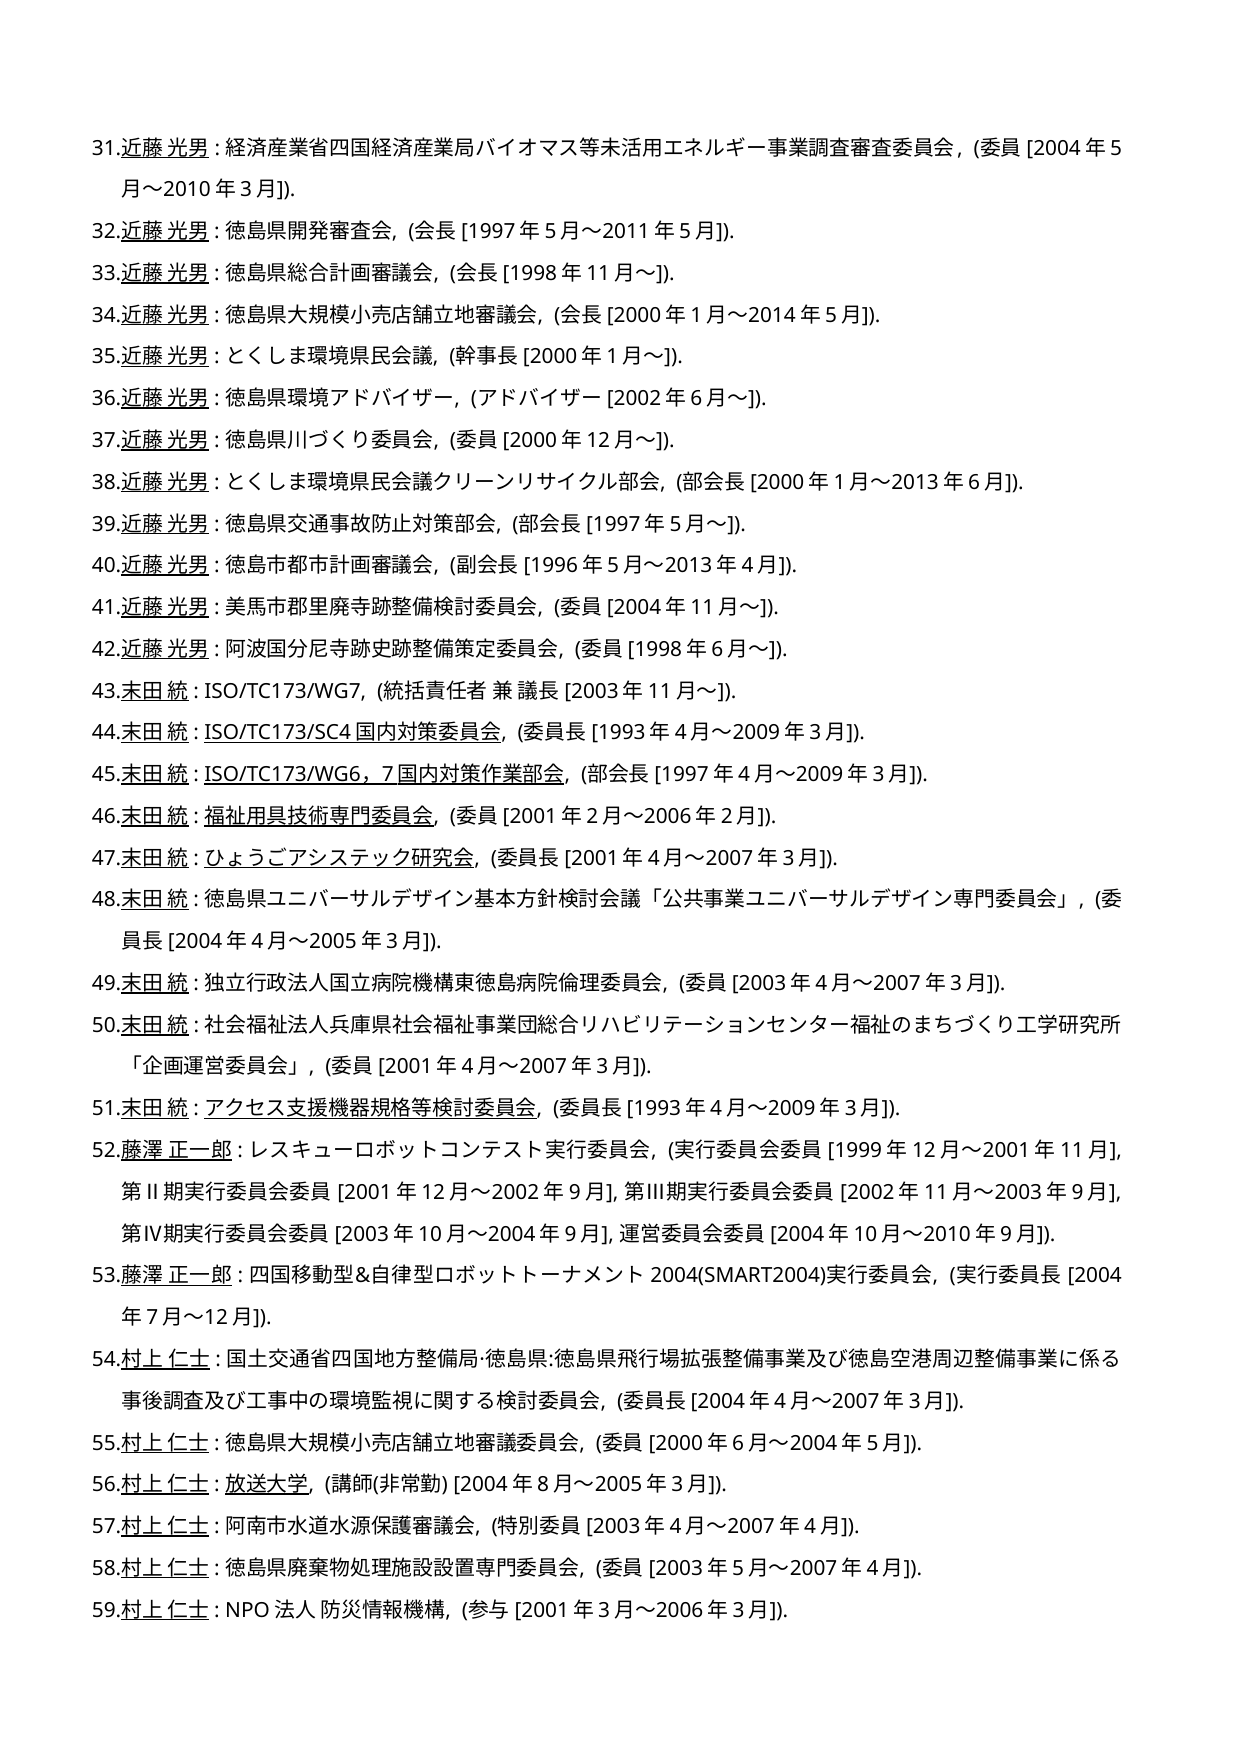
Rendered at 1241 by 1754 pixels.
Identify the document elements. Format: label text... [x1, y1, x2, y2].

list 末田 統 : ISO/TC173/WG7, (統括責任者 兼 議長 [2003年11月〜]). [92, 668, 1122, 710]
list 近藤 光男 : 徳島県環境アドバイザー, (アドバイザー [2002年6月〜]). [92, 376, 1122, 417]
list 末田 統 : 社会福祉法人兵庫県社会福祉事業団総合リハビリテーションセンター福祉のまちづくり工学研究所「企画運営委員会」, (委員 [2001年4月〜2007年3月]). [92, 1002, 1122, 1086]
list 末田 統 : アクセス支援機器規格等検討委員会, (委員長 [1993年4月〜2009年3月]). [92, 1086, 1122, 1128]
list 近藤 光男 : とくしま環境県民会議クリーンリサイクル部会, (部会長 [2000年1月〜2013年6月]). [92, 459, 1122, 501]
list 末田 統 : ISO/TC173/WG6，7国内対策作業部会, (部会長 [1997年4月〜2009年3月]). [92, 752, 1122, 793]
list 末田 統 : 福祉用具技術専門委員会, (委員 [2001年2月〜2006年2月]). [92, 793, 1122, 835]
list 村上 仁士 : NPO法人 防災情報機構, (参与 [2001年3月〜2006年3月]). [92, 1587, 1122, 1629]
list 近藤 光男 : 徳島市都市計画審議会, (副会長 [1996年5月〜2013年4月]). [92, 543, 1122, 584]
list 末田 統 : ひょうごアシステック研究会, (委員長 [2001年4月〜2007年3月]). [92, 835, 1122, 877]
list 近藤 光男 : 美馬市郡里廃寺跡整備検討委員会, (委員 [2004年11月〜]). [92, 584, 1122, 626]
list 近藤 光男 : 徳島県総合計画審議会, (会長 [1998年11月〜]). [92, 250, 1122, 292]
list 近藤 光男 : 徳島県川づくり委員会, (委員 [2000年12月〜]). [92, 417, 1122, 459]
list 末田 統 : 独立行政法人国立病院機構東徳島病院倫理委員会, (委員 [2003年4月〜2007年3月]). [92, 961, 1122, 1002]
list 近藤 光男 : 徳島県交通事故防止対策部会, (部会長 [1997年5月〜]). [92, 501, 1122, 543]
list 藤澤 正一郎 : レスキューロボットコンテスト実行委員会, (実行委員会委員 [1999年12月〜2001年11月], 第Ⅱ期実行委員会委員 [2001年12月〜2002年9月], 第Ⅲ期実行委員会委員 [2002年11月〜2003年9月], 第Ⅳ期実行委員会委員 [2003年10月〜2004年9月], 運営委員会委員 [2004年10月〜2010年9月]). [92, 1128, 1122, 1253]
list 村上 仁士 : 国土交通省四国地方整備局·徳島県:徳島県飛行場拡張整備事業及び徳島空港周辺整備事業に係る事後調査及び工事中の環境監視に関する検討委員会, (委員長 [2004年4月〜2007年3月]). [92, 1336, 1122, 1420]
list 近藤 光男 : とくしま環境県民会議, (幹事長 [2000年1月〜]). [92, 334, 1122, 376]
list 村上 仁士 : 阿南市水道水源保護審議会, (特別委員 [2003年4月〜2007年4月]). [92, 1503, 1122, 1545]
list 近藤 光男 : 徳島県開発審査会, (会長 [1997年5月〜2011年5月]). [92, 209, 1122, 250]
list 村上 仁士 : 放送大学, (講師(非常勤) [2004年8月〜2005年3月]). [92, 1462, 1122, 1503]
list 末田 統 : 徳島県ユニバーサルデザイン基本方針検討会議「公共事業ユニバーサルデザイン専門委員会」, (委員長 [2004年4月〜2005年3月]). [92, 877, 1122, 961]
list 藤澤 正一郎 : 四国移動型&自律型ロボットトーナメント2004(SMART2004)実行委員会, (実行委員長 [2004年7月〜12月]). [92, 1253, 1122, 1336]
list 末田 統 : ISO/TC173/SC4国内対策委員会, (委員長 [1993年4月〜2009年3月]). [92, 710, 1122, 752]
list 村上 仁士 : 徳島県廃棄物処理施設設置専門委員会, (委員 [2003年5月〜2007年4月]). [92, 1545, 1122, 1587]
list 近藤 光男 : 経済産業省四国経済産業局バイオマス等未活用エネルギー事業調査審査委員会, (委員 [2004年5月〜2010年3月]). [92, 125, 1122, 209]
list 村上 仁士 : 徳島県大規模小売店舗立地審議委員会, (委員 [2000年6月〜2004年5月]). [92, 1420, 1122, 1462]
list 近藤 光男 : 徳島県大規模小売店舗立地審議会, (会長 [2000年1月〜2014年5月]). [92, 292, 1122, 334]
list 近藤 光男 : 阿波国分尼寺跡史跡整備策定委員会, (委員 [1998年6月〜]). [92, 626, 1122, 668]
